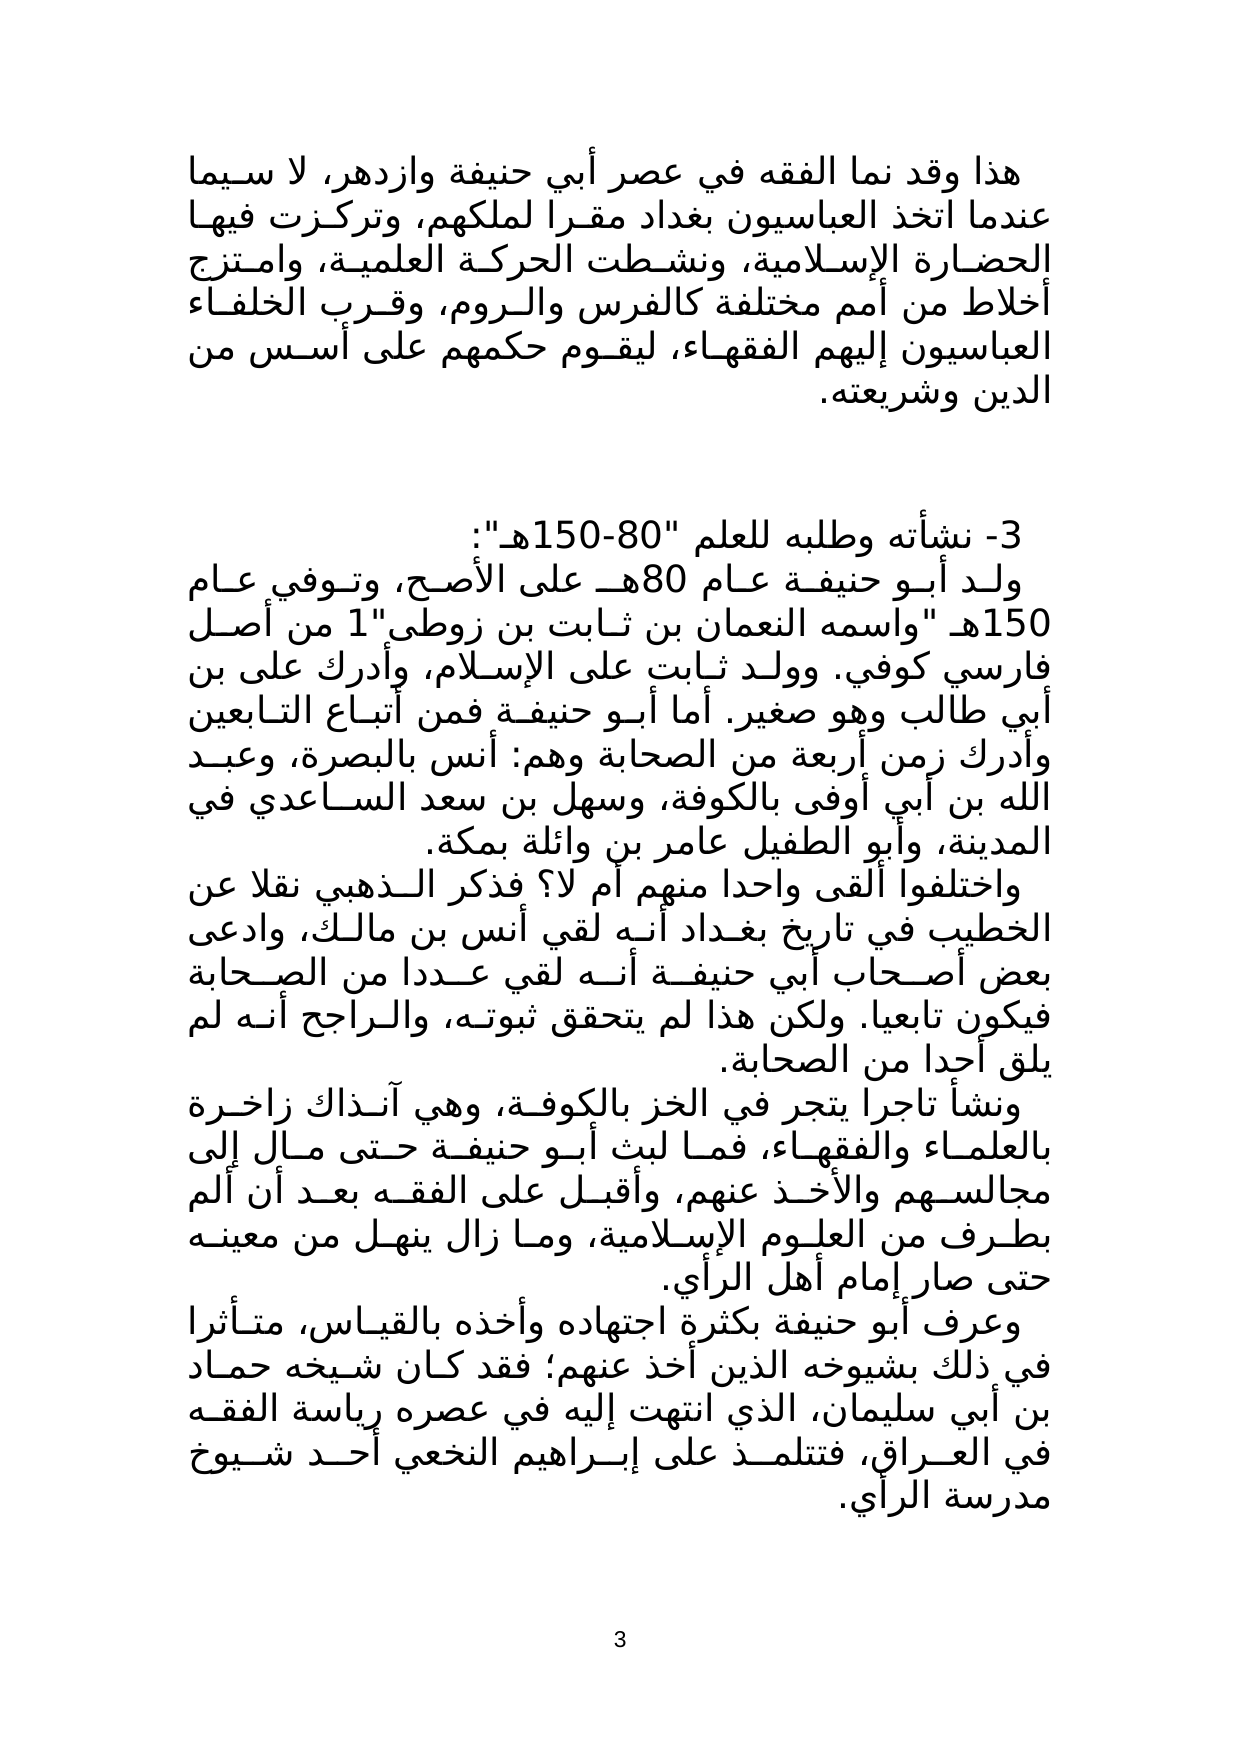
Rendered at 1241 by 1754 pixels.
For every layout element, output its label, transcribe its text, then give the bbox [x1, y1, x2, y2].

text ونشأ تاجرا يتجر في الخز بالكوفة، وهي آنذاك زاخرة بالعلماء والفقهاء، فما لبث أبو حنيفة حتى مال إلى مجالسهم والأخذ عنهم، وأقبل على الفقه بعد أن ألم بطرف من العلوم الإسلامية، وما زال ينهل من معينه حتى صار إمام أهل الرأي. [187, 1081, 1053, 1299]
text 3- نشأته وطلبه للعلم "80-150هـ": [187, 514, 1053, 558]
text وعرف أبو حنيفة بكثرة اجتهاده وأخذه بالقياس، متأثرا في ذلك بشيوخه الذين أخذ عنهم؛ فقد كان شيخه حماد بن أبي سليمان، الذي انتهت إليه في عصره رياسة الفقه في العراق، فتتلمذ على إبراهيم النخعي أحد شيوخ مدرسة الرأي. [187, 1299, 1053, 1518]
text واختلفوا ألقى واحدا منهم أم لا؟ فذكر الذهبي نقلا عن الخطيب في تاريخ بغداد أنه لقي أنس بن مالك، وادعى بعض أصحاب أبي حنيفة أنه لقي عددا من الصحابة فيكون تابعيا. ولكن هذا لم يتحقق ثبوته، والراجح أنه لم يلق أحدا من الصحابة. [187, 863, 1053, 1081]
text ولد أبو حنيفة عام 80هـ على الأصح، وتوفي عام 150هـ "واسمه النعمان بن ثابت بن زوطى"1 من أصل فارسي كوفي. وولد ثابت على الإسلام، وأدرك على بن أبي طالب وهو صغير. أما أبو حنيفة فمن أتباع التابعين وأدرك زمن أربعة من الصحابة وهم: أنس بالبصرة، وعبد الله بن أبي أوفى بالكوفة، وسهل بن سعد الساعدي في المدينة، وأبو الطفيل عامر بن وائلة بمكة. [187, 558, 1053, 863]
text هذا وقد نما الفقه في عصر أبي حنيفة وازدهر، لا سيما عندما اتخذ العباسيون بغداد مقرا لملكهم، وتركزت فيها الحضارة الإسلامية، ونشطت الحركة العلمية، وامتزج أخلاط من أمم مختلفة كالفرس والروم، وقرب الخلفاء العباسيون إليهم الفقهاء، ليقوم حكمهم على أسس من الدين وشريعته. [187, 150, 1053, 412]
